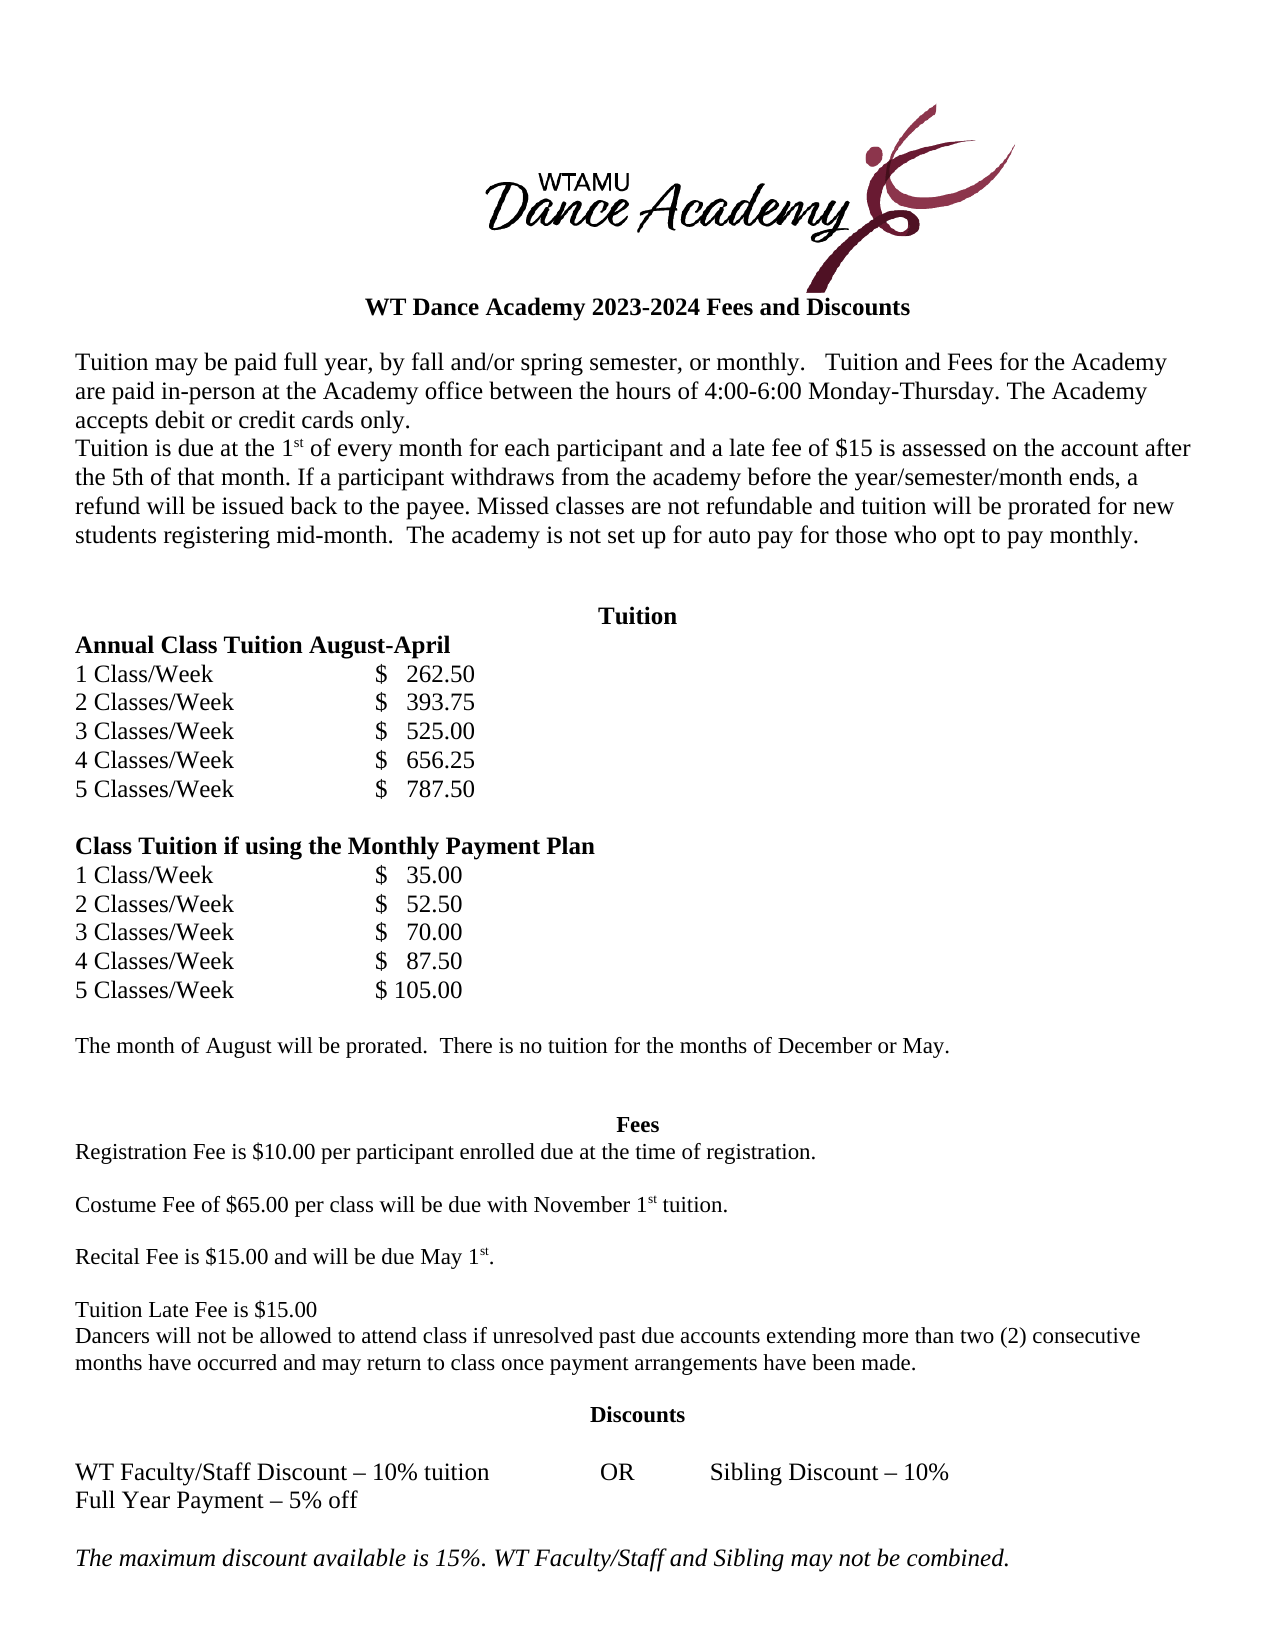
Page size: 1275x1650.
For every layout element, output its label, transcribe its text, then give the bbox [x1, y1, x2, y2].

text 5 Classes/Week $ 787.50 [75, 774, 1200, 802]
text Tuition may be paid full year, by fall and/or spring semester, or monthly. Tuition and Fees for the Academy are paid in-person at the Academy office between the hours of 4:00-6:00 Monday-Thursday. The Academy accepts debit or credit cards only. [75, 347, 1200, 433]
text WT Dance Academy 2023-2024 Fees and Discounts [75, 292, 1200, 321]
text The maximum discount available is 15%. WT Faculty/Staff and Sibling may not be combined. [75, 1543, 1200, 1572]
text 2 Classes/Week $ 393.75 [75, 687, 1200, 716]
text Discounts [75, 1401, 1200, 1428]
text 2 Classes/Week $ 52.50 [75, 889, 1200, 917]
text Tuition [75, 601, 1200, 630]
text Dancers will not be allowed to attend class if unresolved past due accounts extending more than two (2) consecutive months have occurred and may return to class once payment arrangements have been made. [75, 1322, 1200, 1375]
text 1 Class/Week $ 35.00 [75, 860, 1200, 889]
text Full Year Payment – 5% off [75, 1485, 1200, 1514]
text WT Faculty/Staff Discount – 10% tuition OR Sibling Discount – 10% [75, 1457, 1200, 1485]
text Registration Fee is $10.00 per participant enrolled due at the time of registration. [75, 1138, 1200, 1164]
text Class Tuition if using the Monthly Payment Plan [75, 831, 1200, 860]
text Recital Fee is $15.00 and will be due May 1st. [75, 1243, 1200, 1270]
text 3 Classes/Week $ 525.00 [75, 716, 1200, 745]
text 4 Classes/Week $ 87.50 [75, 946, 1200, 975]
text Fees [75, 1112, 1200, 1138]
text 5 Classes/Week $ 105.00 [75, 975, 1200, 1004]
text 4 Classes/Week $ 656.25 [75, 745, 1200, 774]
picture [485, 103, 1016, 293]
text Costume Fee of $65.00 per class will be due with November 1st tuition. [75, 1191, 1200, 1217]
text The month of August will be prorated. There is no tuition for the months of December or May. [75, 1032, 1200, 1059]
text Tuition Late Fee is $15.00 [75, 1296, 1200, 1322]
text 3 Classes/Week $ 70.00 [75, 917, 1200, 946]
text Annual Class Tuition August-April [75, 630, 1200, 659]
text Tuition is due at the 1st of every month for each participant and a late fee of $15 is assessed on the account after the 5th of that month. If a participant withdraws from the academy before the year/semester/month ends, a refund will be issued back to the payee. Missed classes are not refundable and tuition will be prorated for new students registering mid-month. The academy is not set up for auto pay for those who opt to pay monthly. [75, 433, 1200, 548]
text 1 Class/Week $ 262.50 [75, 659, 1200, 687]
